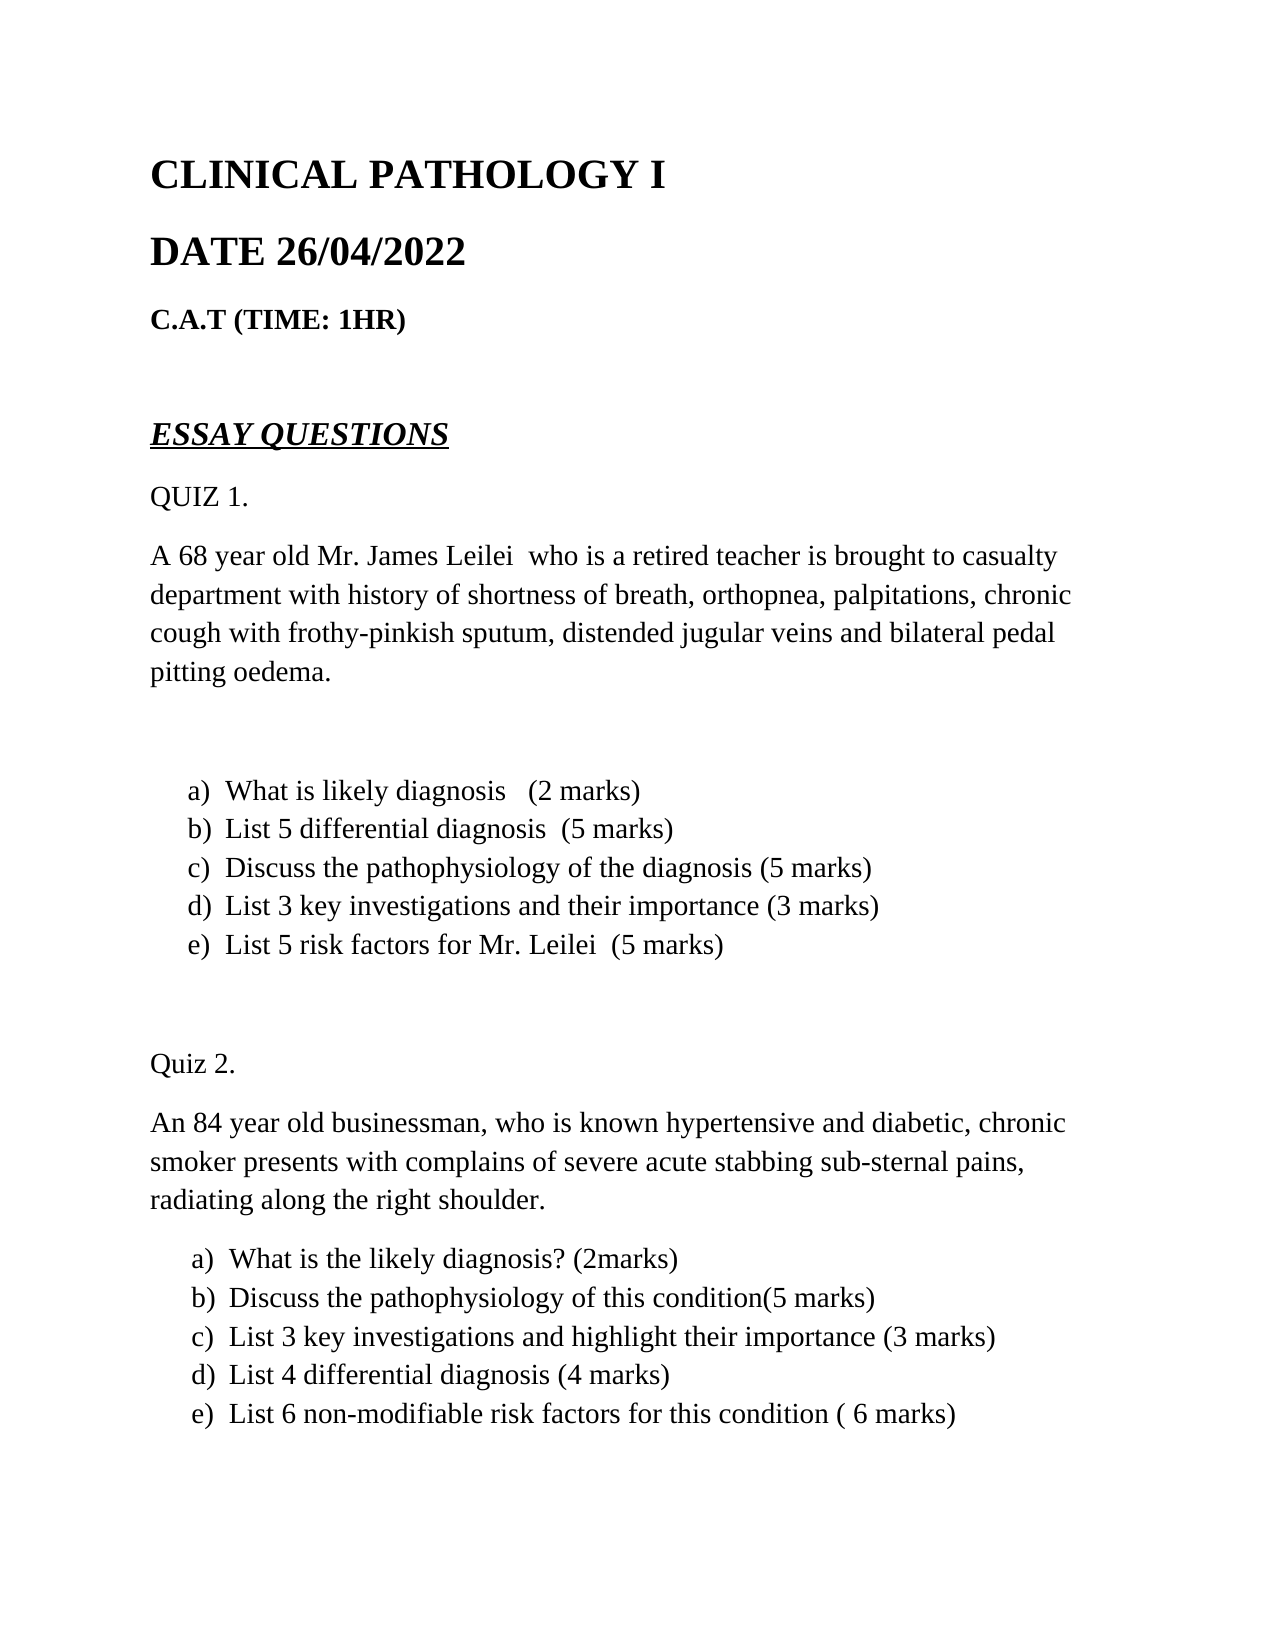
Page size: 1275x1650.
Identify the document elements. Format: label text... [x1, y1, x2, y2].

text C.A.T (TIME: 1HR) [150, 302, 1125, 335]
list List 5 differential diagnosis (5 marks) [187, 811, 1125, 845]
list What is the likely diagnosis? (2marks) [191, 1242, 1125, 1275]
list List 3 key investigations and their importance (3 marks) [187, 888, 1125, 922]
list What is likely diagnosis (2 marks) [187, 773, 1125, 806]
text An 84 year old businessman, who is known hypertensive and diabetic, chronic smoker presents with complains of severe acute stabbing sub-sternal pains, radiating along the right shoulder. [150, 1105, 1125, 1216]
list List 4 differential diagnosis (4 marks) [191, 1357, 1125, 1391]
text DATE 26/04/2022 [150, 226, 1125, 274]
text QUIZ 1. [150, 479, 1125, 513]
list Discuss the pathophysiology of this condition(5 marks) [191, 1280, 1125, 1314]
text ESSAY QUESTIONS [150, 414, 1125, 453]
text Quiz 2. [150, 1046, 1125, 1079]
list List 3 key investigations and highlight their importance (3 marks) [191, 1319, 1125, 1352]
text A 68 year old Mr. James Leilei who is a retired teacher is brought to casualty department with history of shortness of breath, orthopnea, palpitations, chronic cough with frothy-pinkish sputum, distended jugular veins and bilateral pedal pitting oedema. [150, 538, 1125, 688]
text CLINICAL PATHOLOGY I [150, 150, 1125, 198]
list Discuss the pathophysiology of the diagnosis (5 marks) [187, 850, 1125, 883]
list List 5 risk factors for Mr. Leilei (5 marks) [187, 927, 1125, 961]
list List 6 non-modifiable risk factors for this condition ( 6 marks) [191, 1396, 1125, 1429]
